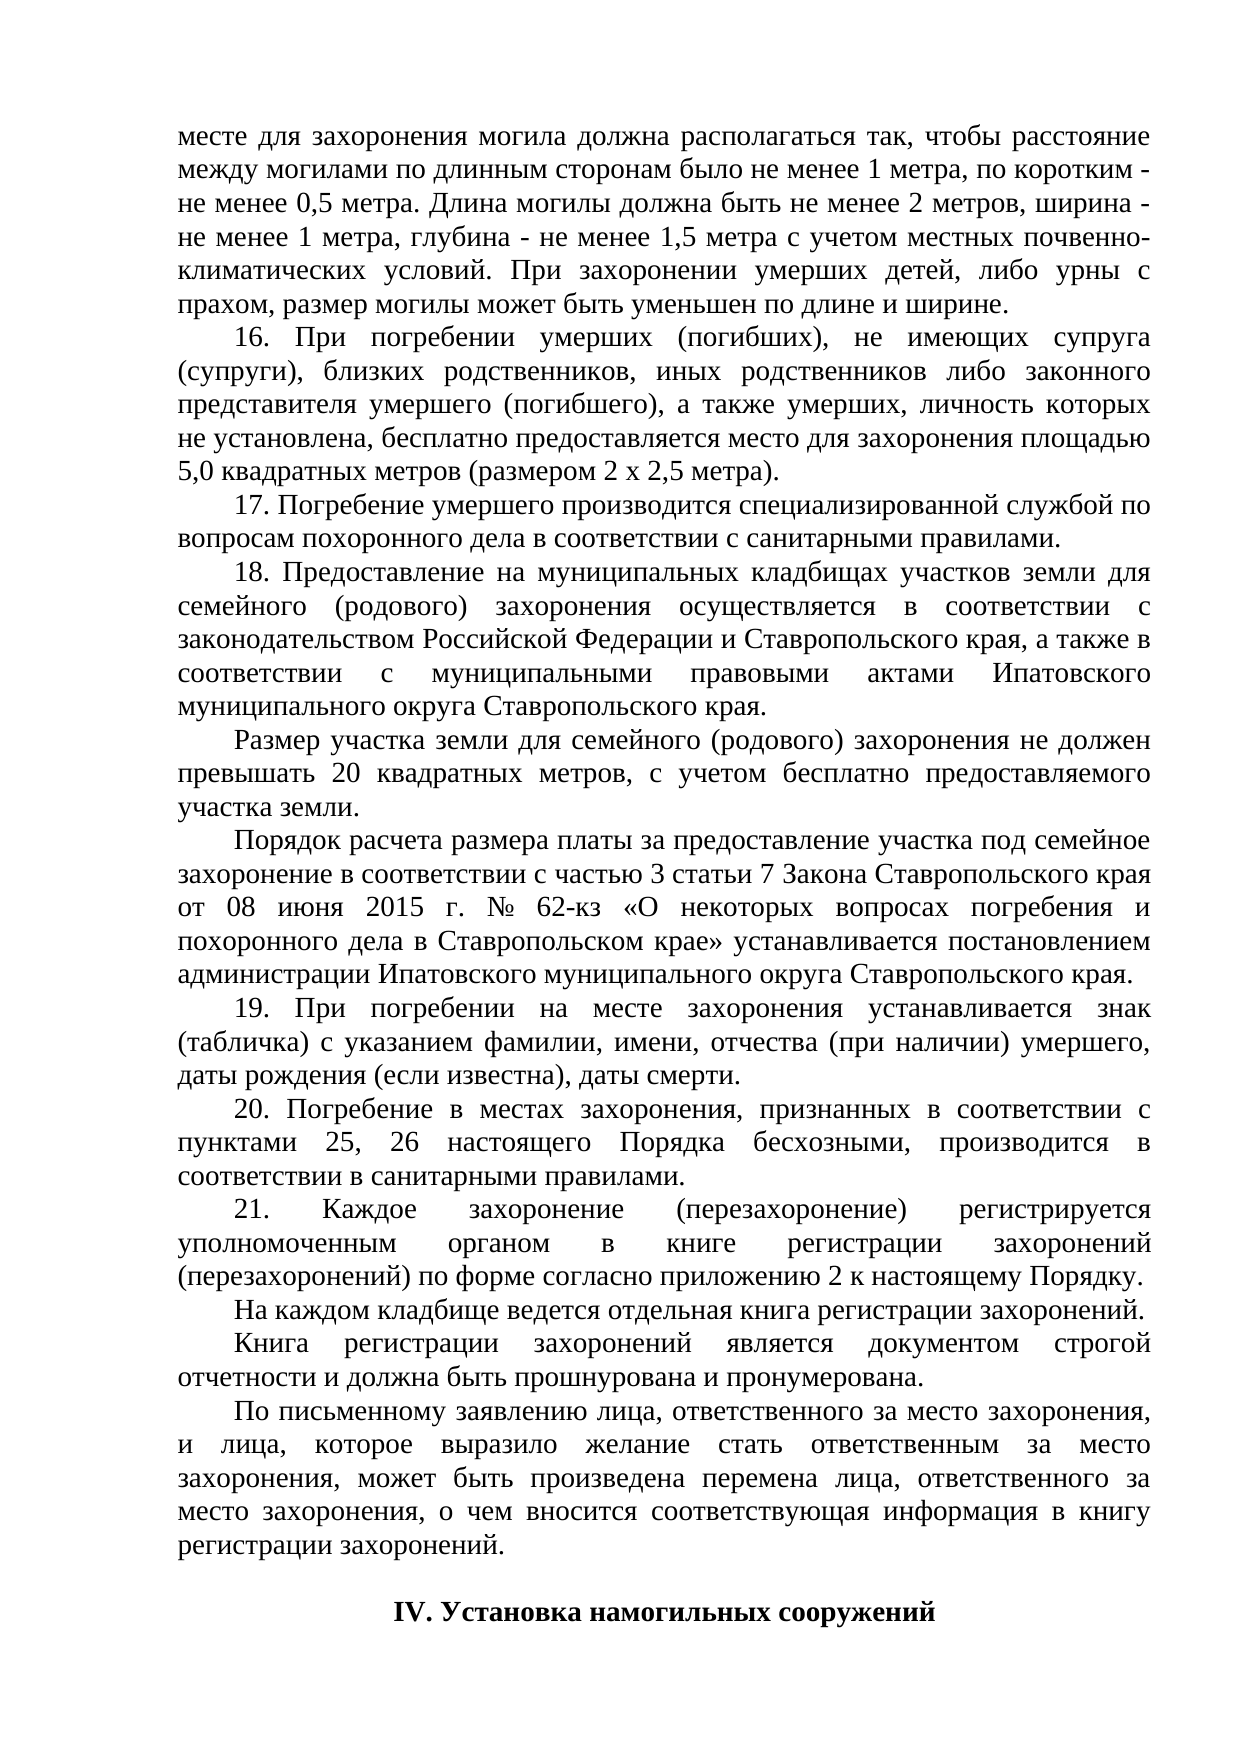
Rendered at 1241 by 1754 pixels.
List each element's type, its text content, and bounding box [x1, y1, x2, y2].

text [177, 118, 1152, 319]
text 17. Погребение умершего производится специализированной службой по вопросам похоронного дела в соответствии с санитарными правилами. [177, 487, 1152, 554]
text 19. При погребении на месте захоронения устанавливается знак (табличка) с указанием фамилии, имени, отчества (при наличии) умершего, даты рождения (если известна), даты смерти. [177, 990, 1152, 1091]
text 16. При погребении умерших (погибших), не имеющих супруга (супруги), близких родственников, иных родственников либо законного представителя умершего (погибшего), а также умерших, личность которых не установлена, бесплатно предоставляется место для захоронения площадью 5,0 квадратных метров (размером 2 x 2,5 метра). [177, 319, 1152, 487]
text Размер участка земли для семейного (родового) захоронения не должен превышать 20 квадратных метров, с учетом бесплатно предоставляемого участка земли. [177, 722, 1152, 822]
text На каждом кладбище ведется отдельная книга регистрации захоронений. [177, 1292, 1152, 1326]
text Порядок расчета размера платы за предоставление участка под семейное захоронение в соответствии с частью 3 статьи 7 Закона Ставропольского края от 08 июня 2015 г. № 62-кз «О некоторых вопросах погребения и похоронного дела в Ставропольском крае» устанавливается постановлением администрации Ипатовского муниципального округа Ставропольского края. [177, 822, 1152, 990]
text 18. Предоставление на муниципальных кладбищах участков земли для семейного (родового) захоронения осуществляется в соответствии с законодательством Российской Федерации и Ставропольского края, а также в соответствии с муниципальными правовыми актами Ипатовского муниципального округа Ставропольского края. [177, 554, 1152, 722]
text IV. Установка намогильных сооружений [177, 1594, 1152, 1627]
text 20. Погребение в местах захоронения, признанных в соответствии с пунктами 25, 26 настоящего Порядка бесхозными, производится в соответствии в санитарными правилами. [177, 1091, 1152, 1191]
text 21. Каждое захоронение (перезахоронение) регистрируется уполномоченным органом в книге регистрации захоронений (перезахоронений) по форме согласно приложению 2 к настоящему Порядку. [177, 1191, 1152, 1292]
text Книга регистрации захоронений является документом строгой отчетности и должна быть прошнурована и пронумерована. [177, 1326, 1152, 1393]
text По письменному заявлению лица, ответственного за место захоронения, и лица, которое выразило желание стать ответственным за место захоронения, может быть произведена перемена лица, ответственного за место захоронения, о чем вносится соответствующая информация в книгу регистрации захоронений. [177, 1393, 1152, 1560]
